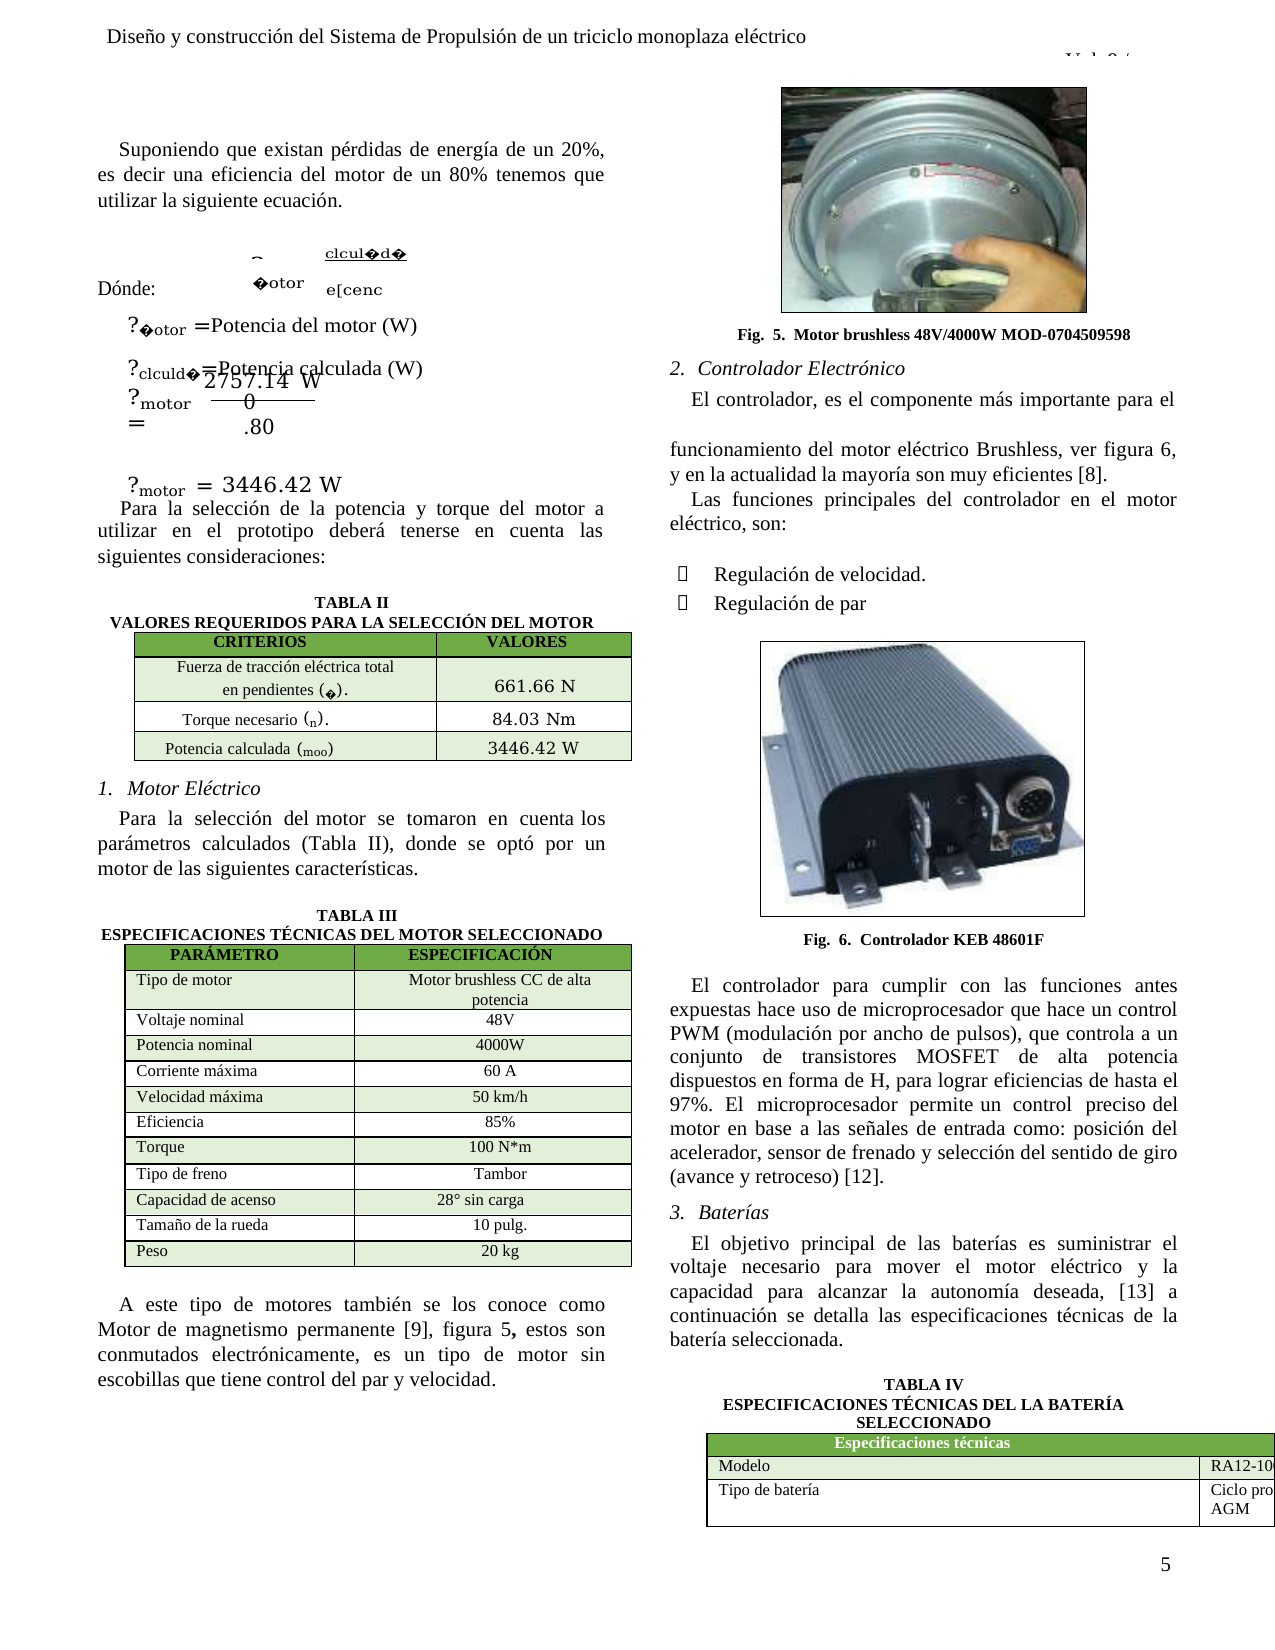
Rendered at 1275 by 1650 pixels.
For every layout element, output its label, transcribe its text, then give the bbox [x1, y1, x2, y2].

table_cell Fuerza de tracción eléctrica total en pendientes (�). [135, 658, 436, 701]
text Fig. 5. Motor brushless 48V/4000W MOD-0704509598 [737, 325, 1189, 344]
list Regulación de velocidad. [676, 559, 1189, 587]
text funcionamiento del motor eléctrico Brushless, ver figura 6, [669, 439, 1189, 460]
text 0.80 [243, 389, 282, 439]
text Dónde: [97, 276, 159, 300]
text y en la actualidad la mayoría son muy eficientes [8]. [669, 462, 1189, 486]
table_cell Potencia calculada (moo) [135, 732, 436, 760]
table_cell 4000W [355, 1036, 631, 1060]
text ?�otor =Potencia del motor (W) [127, 303, 426, 339]
table_cell Torque necesario (n). [135, 702, 436, 731]
table_cell Motor brushless CC de alta potencia [355, 971, 631, 1009]
table_cell Tipo de freno [126, 1165, 354, 1189]
text El controlador, es el componente más importante para el [691, 389, 1189, 410]
text Para la selección del motor se tomaron en cuenta los parámetros calculados (Tabla II), donde se optó por un motor de las siguientes características. [97, 806, 606, 880]
text ?motor = 3446.42 W [127, 439, 606, 506]
table_header ESPECIFICACIÓN [355, 945, 631, 970]
table_cell Eficiencia [126, 1113, 354, 1136]
table_cell RA12-100D [1200, 1457, 1274, 1479]
table_cell Corriente máxima [126, 1062, 354, 1086]
text El controlador para cumplir con las funciones antes expuestas hace uso de microprocesador que hace un control PWM (modulación por ancho de pulsos), que controla a un conjunto de transistores MOSFET de alta potencia dispuestos en forma de H, para lograr eficiencias de hasta el 97%. El microprocesador permite un control preciso del motor en base a las señales de entrada como: posición del acelerador, sensor de frenado y selección del sentido de giro (avance y retroceso) [12]. [669, 973, 1178, 1188]
table_cell 60 A [355, 1062, 631, 1086]
table_cell 10 pulg. [355, 1216, 631, 1240]
text ESPECIFICACIONES TÉCNICAS DEL MOTOR SELECCIONADO [98, 925, 606, 944]
text 2. Controlador Electrónico [669, 356, 1189, 380]
text TABLA II [98, 593, 606, 612]
table_cell Peso [126, 1242, 354, 1266]
table_cell Capacidad de acenso [126, 1190, 354, 1214]
table_cell Tipo de motor [126, 971, 354, 1009]
text Suponiendo que existan pérdidas de energía de un 20%, es decir una eficiencia del motor de un 80% tenemos que utilizar la siguiente ecuación. [97, 137, 605, 212]
table_header CRITERIOS [135, 633, 436, 656]
list Regulación de par [676, 588, 1189, 616]
list Motor Eléctrico [97, 775, 606, 799]
text SELECCIONADO [657, 1413, 1189, 1432]
text TABLA III [108, 906, 606, 925]
table_header PARÁMETRO [126, 945, 354, 970]
table_cell 85% [355, 1113, 631, 1136]
table_cell Torque [126, 1138, 354, 1163]
text El objetivo principal de las baterías es suministrar el voltaje necesario para mover el motor eléctrico y la capacidad para alcanzar la autonomía deseada, [13] a continuación se detalla las especificaciones técnicas de la batería seleccionada. [669, 1230, 1178, 1351]
text TABLA IV ESPECIFICACIONES TÉCNICAS DEL LA BATERÍA [723, 1375, 1124, 1413]
table_cell 28° sin carga [355, 1190, 631, 1214]
table_cell 100 N*m [355, 1138, 631, 1163]
table_cell Tamaño de la rueda [126, 1216, 354, 1240]
text clcul�d� [325, 229, 1189, 266]
table_cell 3446.42 W [437, 732, 631, 760]
table_cell 48V [355, 1010, 631, 1035]
table_cell Velocidad máxima [126, 1087, 354, 1112]
picture [761, 642, 1084, 916]
table_cell Voltaje nominal [126, 1010, 354, 1035]
picture [782, 303, 1086, 312]
text A este tipo de motores también se los conoce como Motor de magnetismo permanente [9], figura 5, estos son conmutados electrónicamente, es un tipo de motor sin escobillas que tiene control del par y velocidad. [97, 1292, 606, 1391]
text �otor e[cenc [252, 266, 1189, 303]
text Las funciones principales del controlador en el motor eléctrico, son: [669, 487, 1177, 535]
text ?clculd�=Potencia calculada (W) [127, 339, 426, 384]
table_cell 20 kg [355, 1242, 631, 1266]
text ?motor = [127, 389, 205, 439]
table_cell Ciclo profundo AGM [1200, 1480, 1274, 1526]
table_cell 661.66 N [437, 658, 631, 701]
table_cell Potencia nominal [126, 1036, 354, 1060]
text 3. Baterías [669, 1200, 1189, 1224]
table_cell 50 km/h [355, 1087, 631, 1112]
table_header VALORES [437, 633, 631, 656]
table_cell 84.03 Nm [437, 702, 631, 731]
table_cell Modelo [708, 1457, 1199, 1479]
table_cell Tambor [355, 1165, 631, 1189]
table_cell Tipo de batería [708, 1480, 1199, 1526]
text Fig. 6. Controlador KEB 48601F [657, 930, 1189, 949]
text VALORES REQUERIDOS PARA LA SELECCIÓN DEL MOTOR [98, 612, 606, 632]
text utilizar en el prototipo deberá tenerse en cuenta las siguientes consideraciones: [97, 518, 605, 568]
table_header Especificaciones técnicas [708, 1434, 1274, 1456]
picture [782, 88, 1086, 229]
